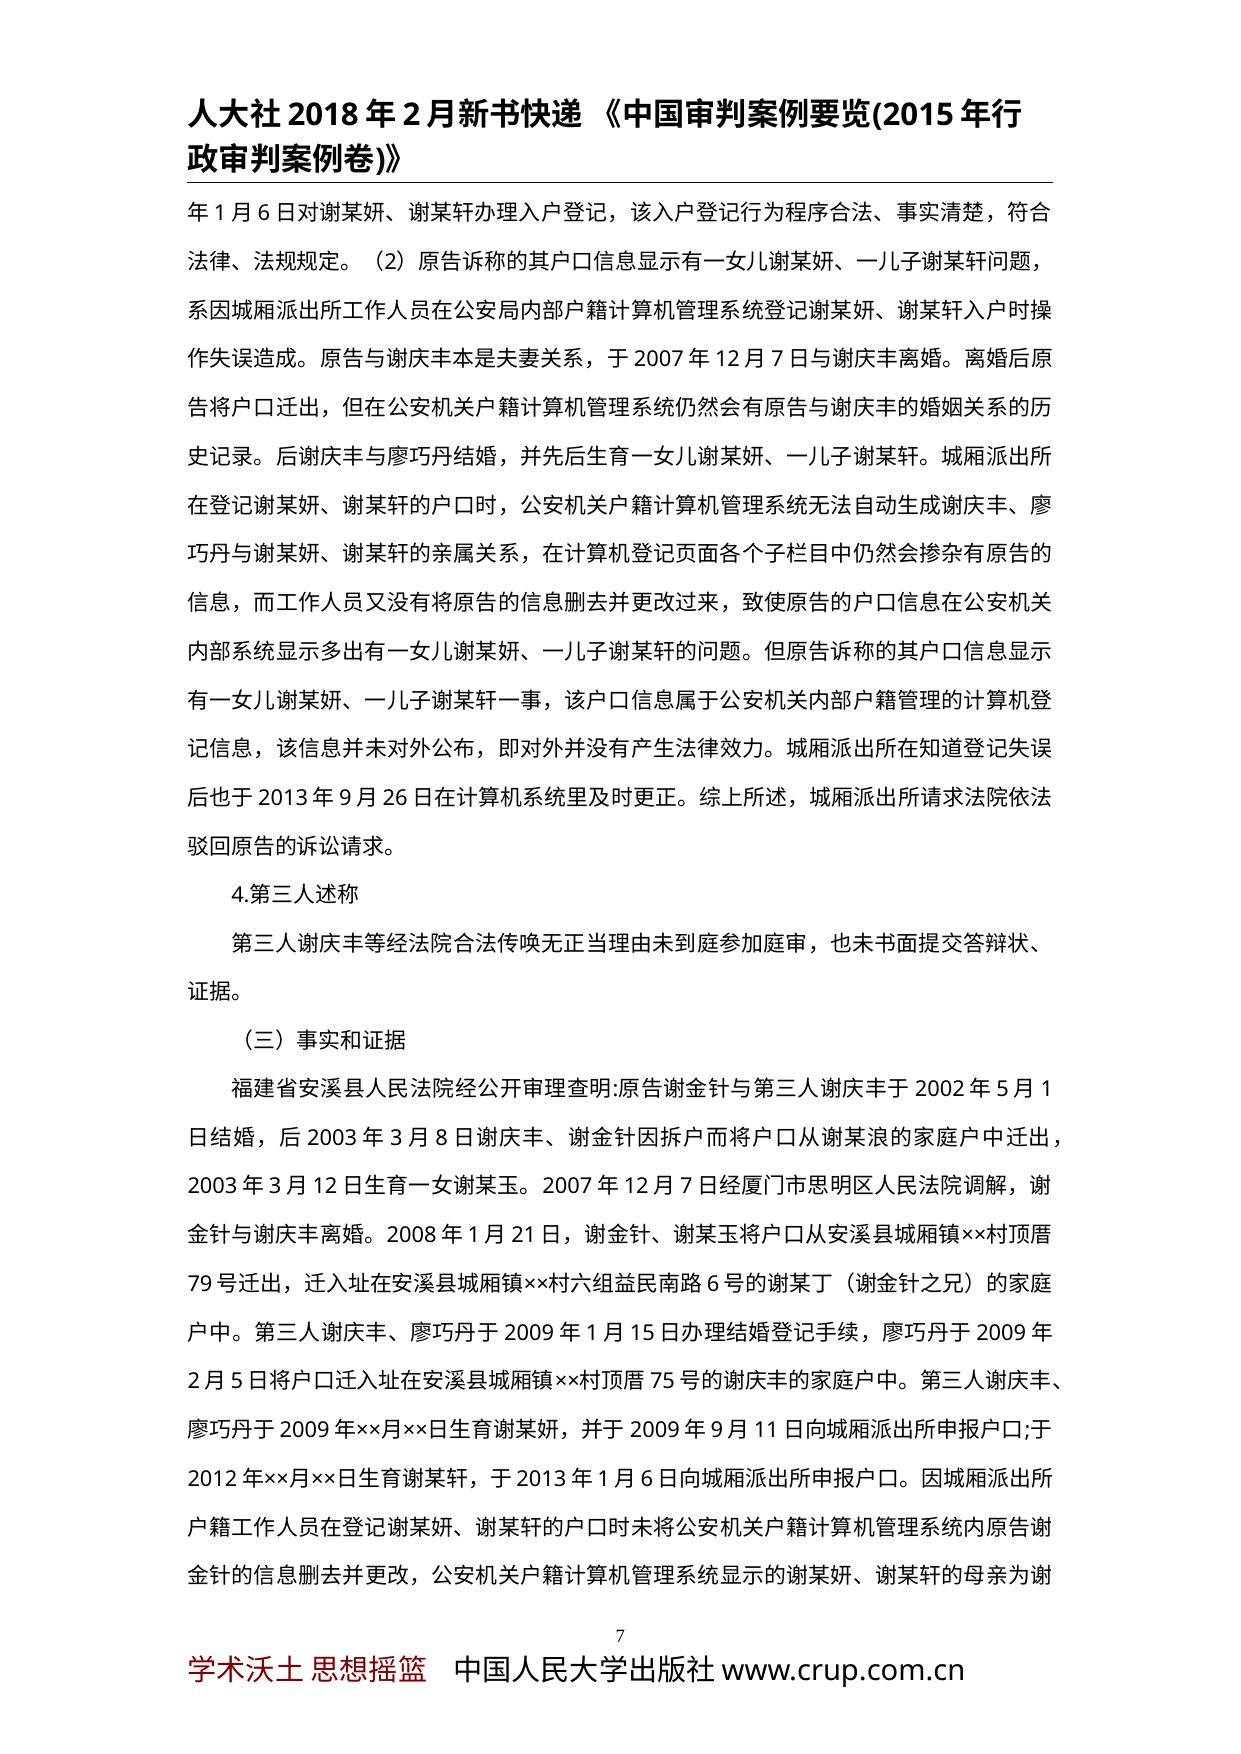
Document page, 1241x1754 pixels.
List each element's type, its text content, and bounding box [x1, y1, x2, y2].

text （三）事实和证据 [187, 1022, 1053, 1055]
text 第三人谢庆丰等经法院合法传唤无正当理由未到庭参加庭审，也未书面提交答辩状、证据。 [187, 925, 1053, 1006]
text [187, 1071, 1053, 1591]
text 4.第三人述称 [187, 877, 1053, 909]
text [187, 195, 1053, 861]
